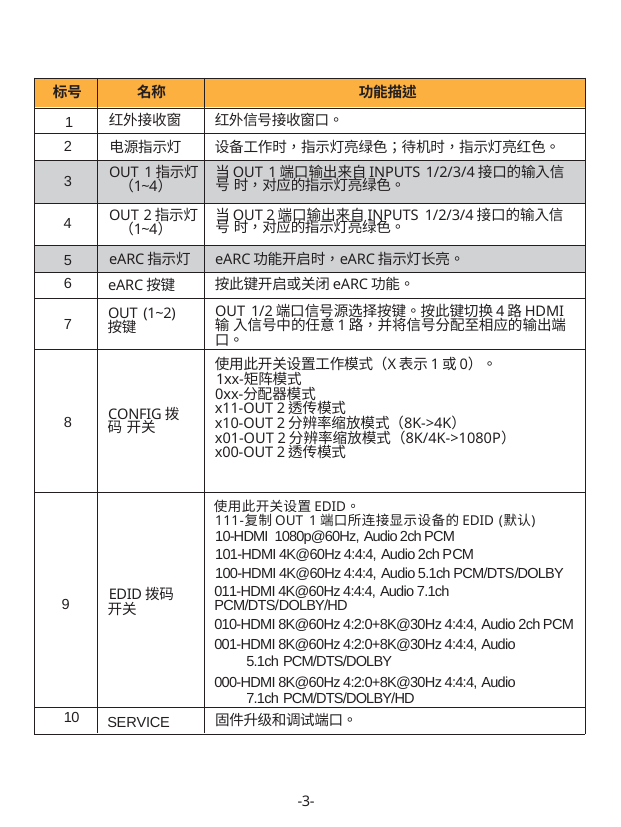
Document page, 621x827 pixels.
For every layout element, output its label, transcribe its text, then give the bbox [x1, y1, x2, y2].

table_cell 当OUT 2端口输出来自INPUTS 1/2/3/4接口的输入信号 时，对应的指示灯亮绿色。 [205, 204, 585, 245]
table_cell 2 [35, 134, 97, 160]
table_cell 红外接收窗 [98, 109, 204, 133]
table_cell OUT 1指示灯 （1~4） [98, 161, 204, 203]
table_cell 9 [35, 493, 97, 707]
table_cell 固件升级和调试端口。 [205, 708, 585, 733]
table_cell 1 [35, 109, 97, 133]
table_cell 5 [35, 246, 97, 272]
table_cell eARC按键 [98, 273, 204, 298]
table_cell EDID拨码 开关 [98, 493, 204, 707]
table_cell 10 [35, 708, 97, 733]
table_cell OUT 2指示灯 （1~4） [98, 204, 204, 245]
table_cell 使用此开关设置EDID。 111-复制OUT 1端口所连接显示设备的EDID (默认) 10-HDMI 1080p@60Hz, Audio 2ch PCM 101-HDMI 4K@60Hz 4:4:4, Audio 2ch PCM 100-HDMI 4K@60Hz 4:4:4, Audio 5.1ch PCM/DTS/DOLBY 011-HDMI 4K@60Hz 4:4:4, Audio 7.1ch PCM/DTS/DOLBY/HD 010-HDMI 8K@60Hz 4:2:0+8K@30Hz 4:4:4, Audio 2ch PCM 001-HDMI 8K@60Hz 4:2:0+8K@30Hz 4:4:4, Audio 5.1ch PCM/DTS/DOLBY 000-HDMI 8K@60Hz 4:2:0+8K@30Hz 4:4:4, Audio 7.1ch PCM/DTS/DOLBY/HD [205, 493, 585, 707]
table_cell 6 [35, 273, 97, 298]
table_cell 设备工作时，指示灯亮绿色；待机时，指示灯亮红色。 [205, 134, 585, 160]
table_cell OUT (1~2) 按键 [98, 299, 204, 349]
table_header 名称 [98, 79, 204, 107]
table_cell CONFIG拨码 开关 [98, 350, 204, 491]
table_cell 8 [35, 350, 97, 491]
table_cell 当OUT 1端口输出来自INPUTS 1/2/3/4接口的输入信号 时，对应的指示灯亮绿色。 [205, 161, 585, 203]
table_cell 7 [35, 299, 97, 349]
table_header 功能描述 [205, 79, 585, 107]
table_cell 红外信号接收窗口。 [205, 109, 585, 133]
table_cell 电源指示灯 [98, 134, 204, 160]
table_cell OUT 1/2端口信号源选择按键。按此键切换4路HDMI输 入信号中的任意1路，并将信号分配至相应的输出端口。 [205, 299, 585, 349]
table_cell 按此键开启或关闭eARC功能。 [205, 273, 585, 298]
table_header 标号 [35, 79, 97, 107]
table_cell SERVICE [98, 708, 204, 733]
table_cell 使用此开关设置工作模式（X表示1或0）。 1xx-矩阵模式 0xx-分配器模式 x11-OUT 2透传模式 x10-OUT 2分辨率缩放模式（8K->4K） x01-OUT 2分辨率缩放模式（8K/4K->1080P） x00-OUT 2透传模式 [205, 350, 585, 491]
table_cell 3 [35, 161, 97, 203]
table_cell eARC功能开启时，eARC指示灯长亮。 [205, 246, 585, 272]
table_cell eARC指示灯 [98, 246, 204, 272]
table_cell 4 [35, 204, 97, 245]
